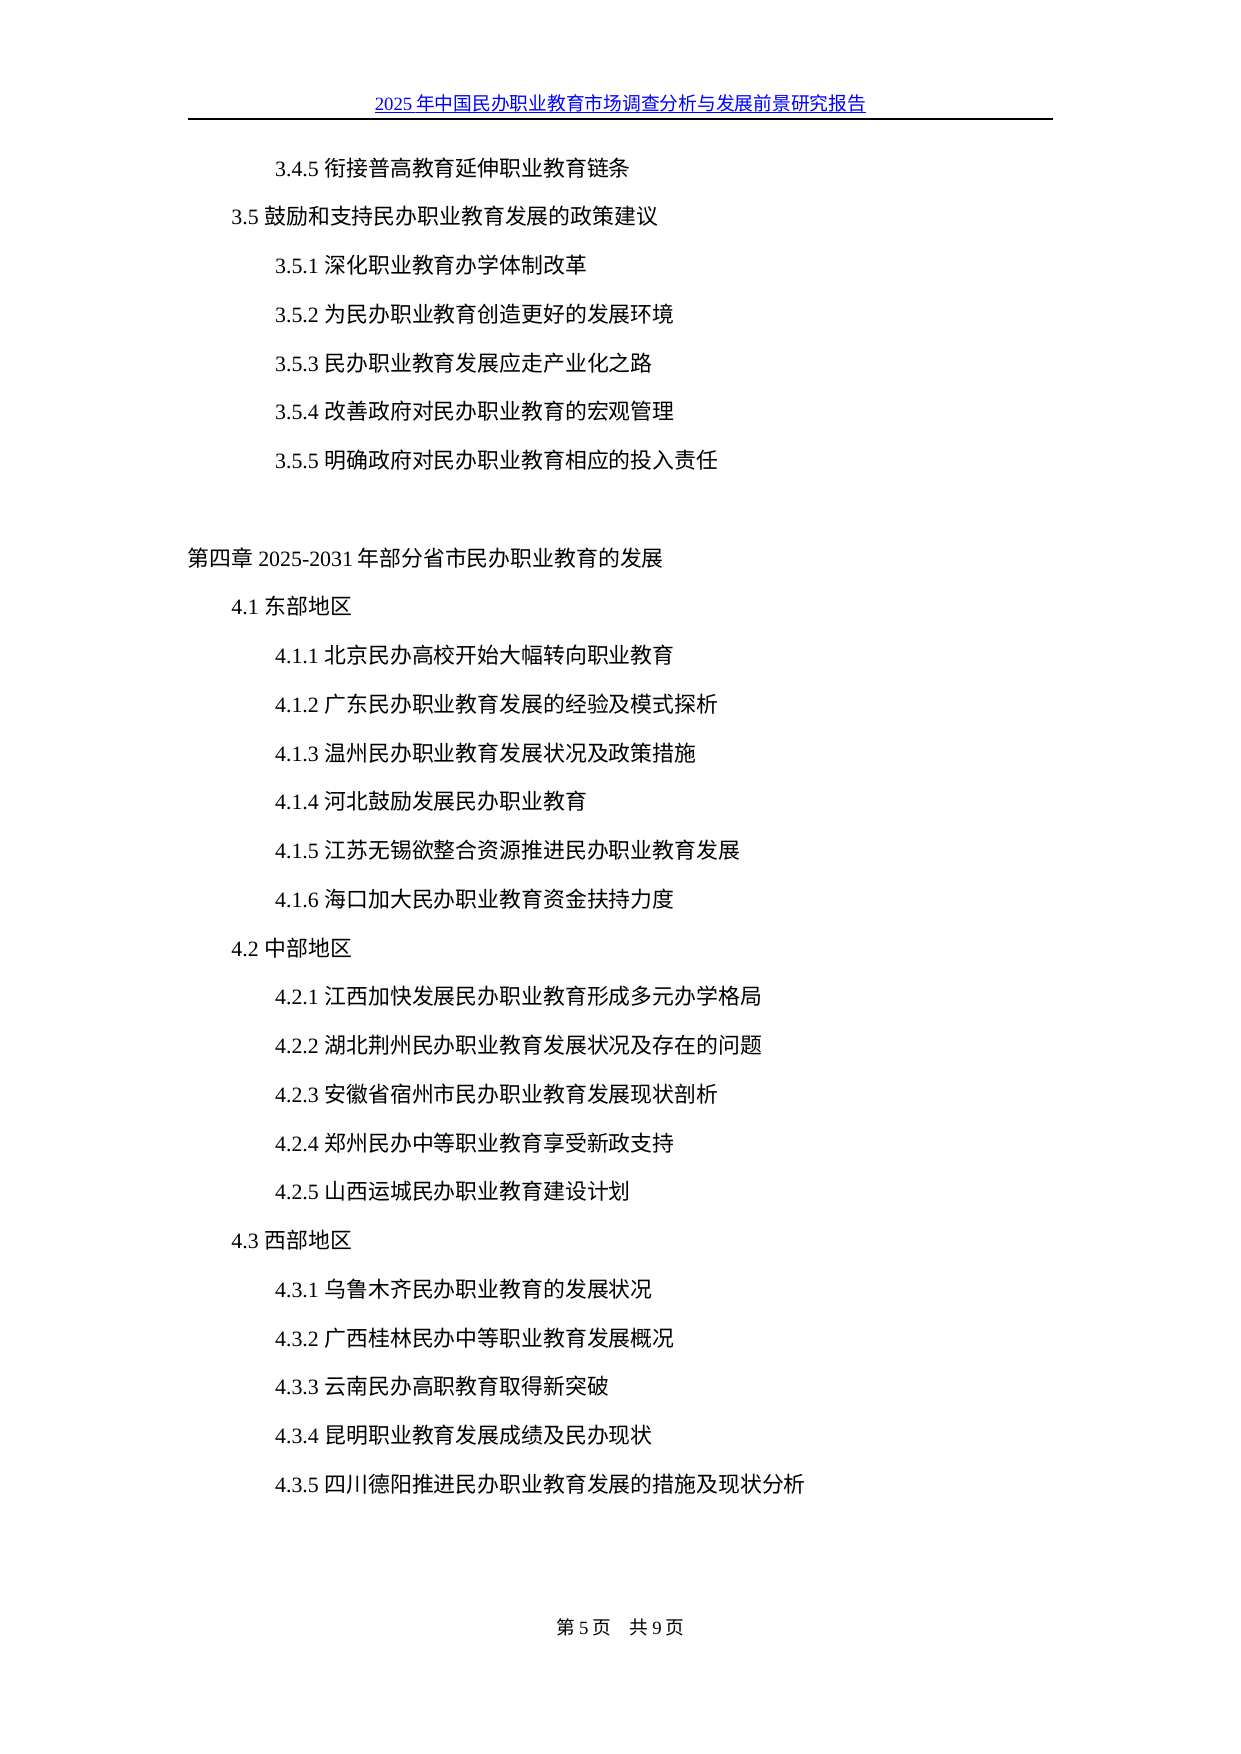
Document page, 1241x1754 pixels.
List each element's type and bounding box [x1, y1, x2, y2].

text [187, 150, 1053, 1499]
